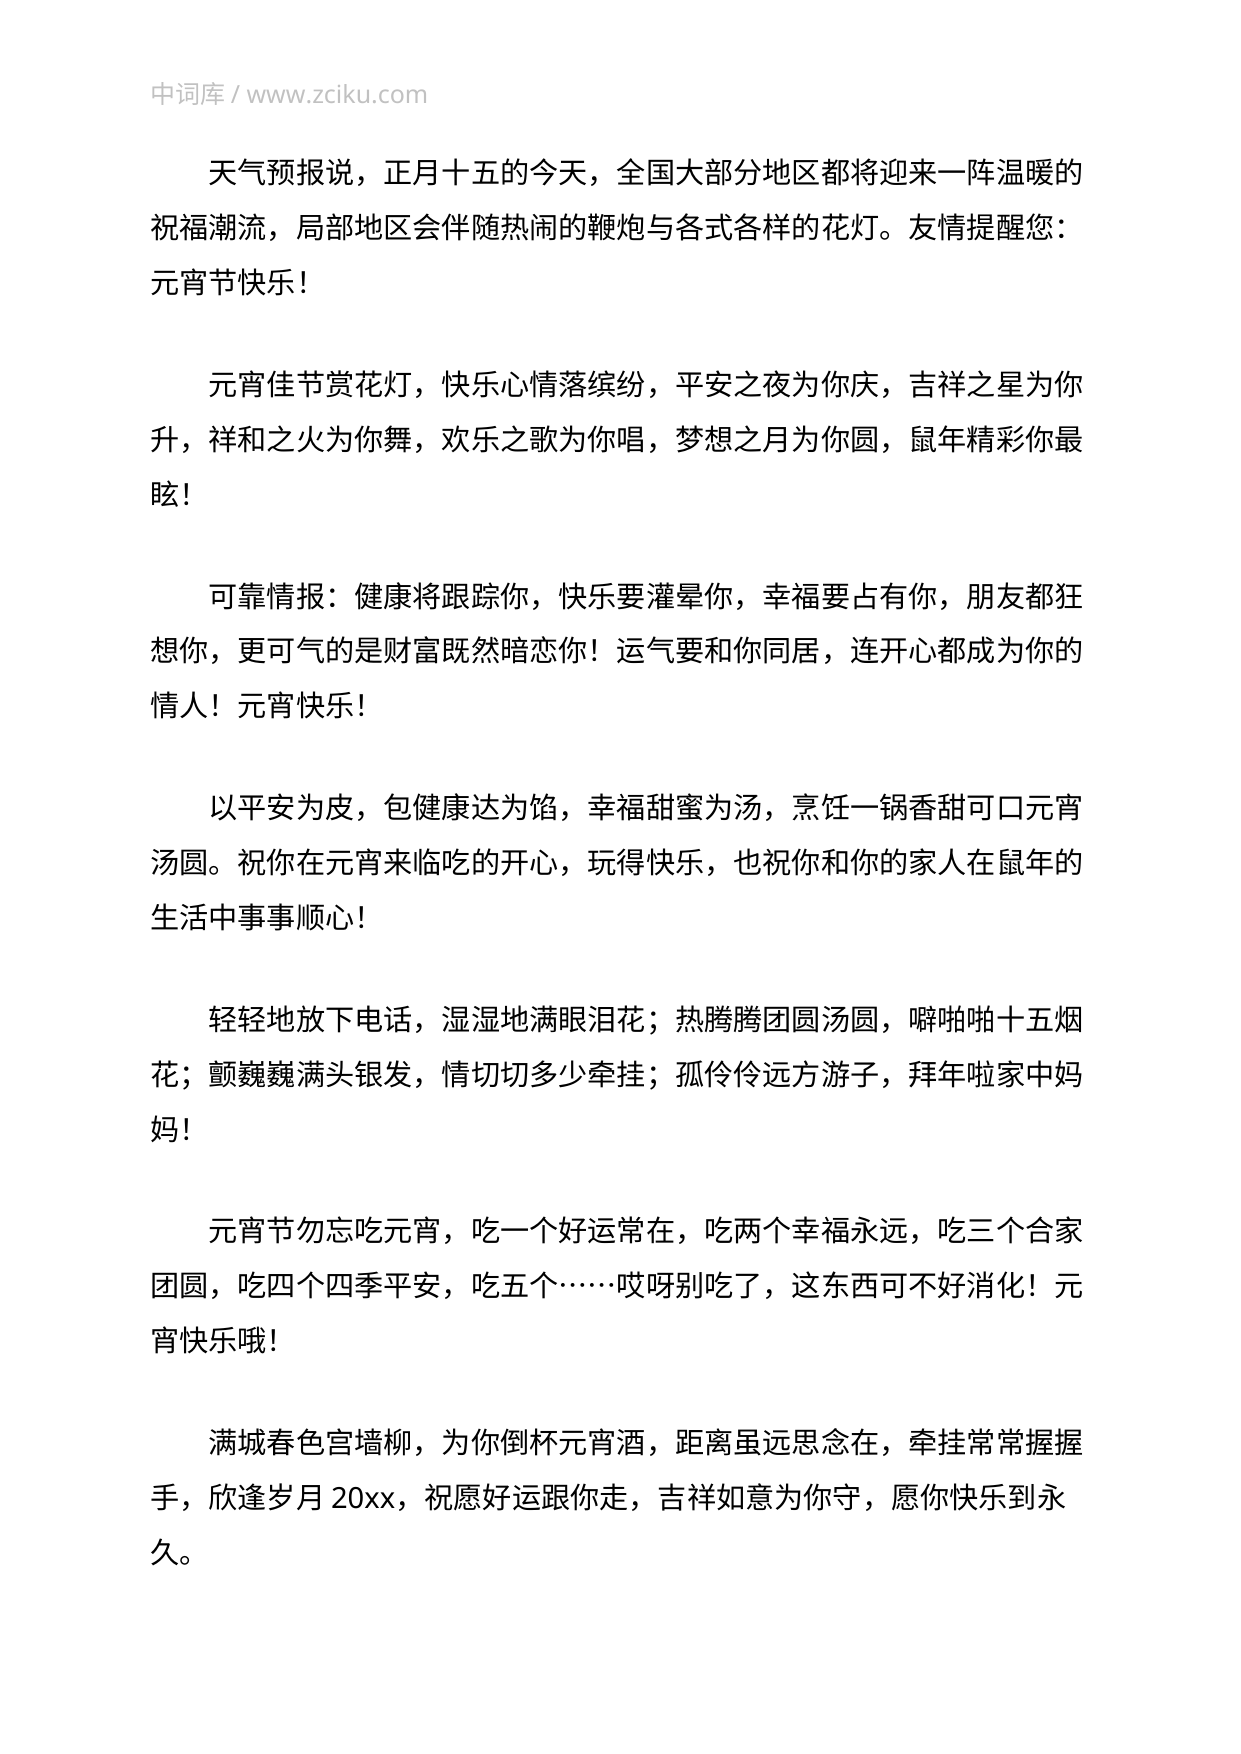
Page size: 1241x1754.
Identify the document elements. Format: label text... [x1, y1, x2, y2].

text 可靠情报：健康将跟踪你，快乐要灌晕你，幸福要占有你，朋友都狂想你，更可气的是财富既然暗恋你！运气要和你同居，连开心都成为你的情人！元宵快乐！ [150, 573, 1090, 725]
text 以平安为皮，包健康达为馅，幸福甜蜜为汤，烹饪一锅香甜可口元宵汤圆。祝你在元宵来临吃的开心，玩得快乐，也祝你和你的家人在鼠年的生活中事事顺心！ [150, 785, 1090, 937]
text 元宵节勿忘吃元宵，吃一个好运常在，吃两个幸福永远，吃三个合家团圆，吃四个四季平安，吃五个……哎呀别吃了，这东西可不好消化！元宵快乐哦！ [150, 1208, 1090, 1360]
text 天气预报说，正月十五的今天，全国大部分地区都将迎来一阵温暖的祝福潮流，局部地区会伴随热闹的鞭炮与各式各样的花灯。友情提醒您：元宵节快乐！ [150, 150, 1090, 302]
text 轻轻地放下电话，湿湿地满眼泪花；热腾腾团圆汤圆，噼啪啪十五烟花；颤巍巍满头银发，情切切多少牵挂；孤伶伶远方游子，拜年啦家中妈妈！ [150, 996, 1090, 1148]
text 元宵佳节赏花灯，快乐心情落缤纷，平安之夜为你庆，吉祥之星为你升，祥和之火为你舞，欢乐之歌为你唱，梦想之月为你圆，鼠年精彩你最眩！ [150, 362, 1090, 514]
text 满城春色宫墙柳，为你倒杯元宵酒，距离虽远思念在，牵挂常常握握手，欣逢岁月20xx，祝愿好运跟你走，吉祥如意为你守，愿你快乐到永久。 [150, 1419, 1090, 1572]
